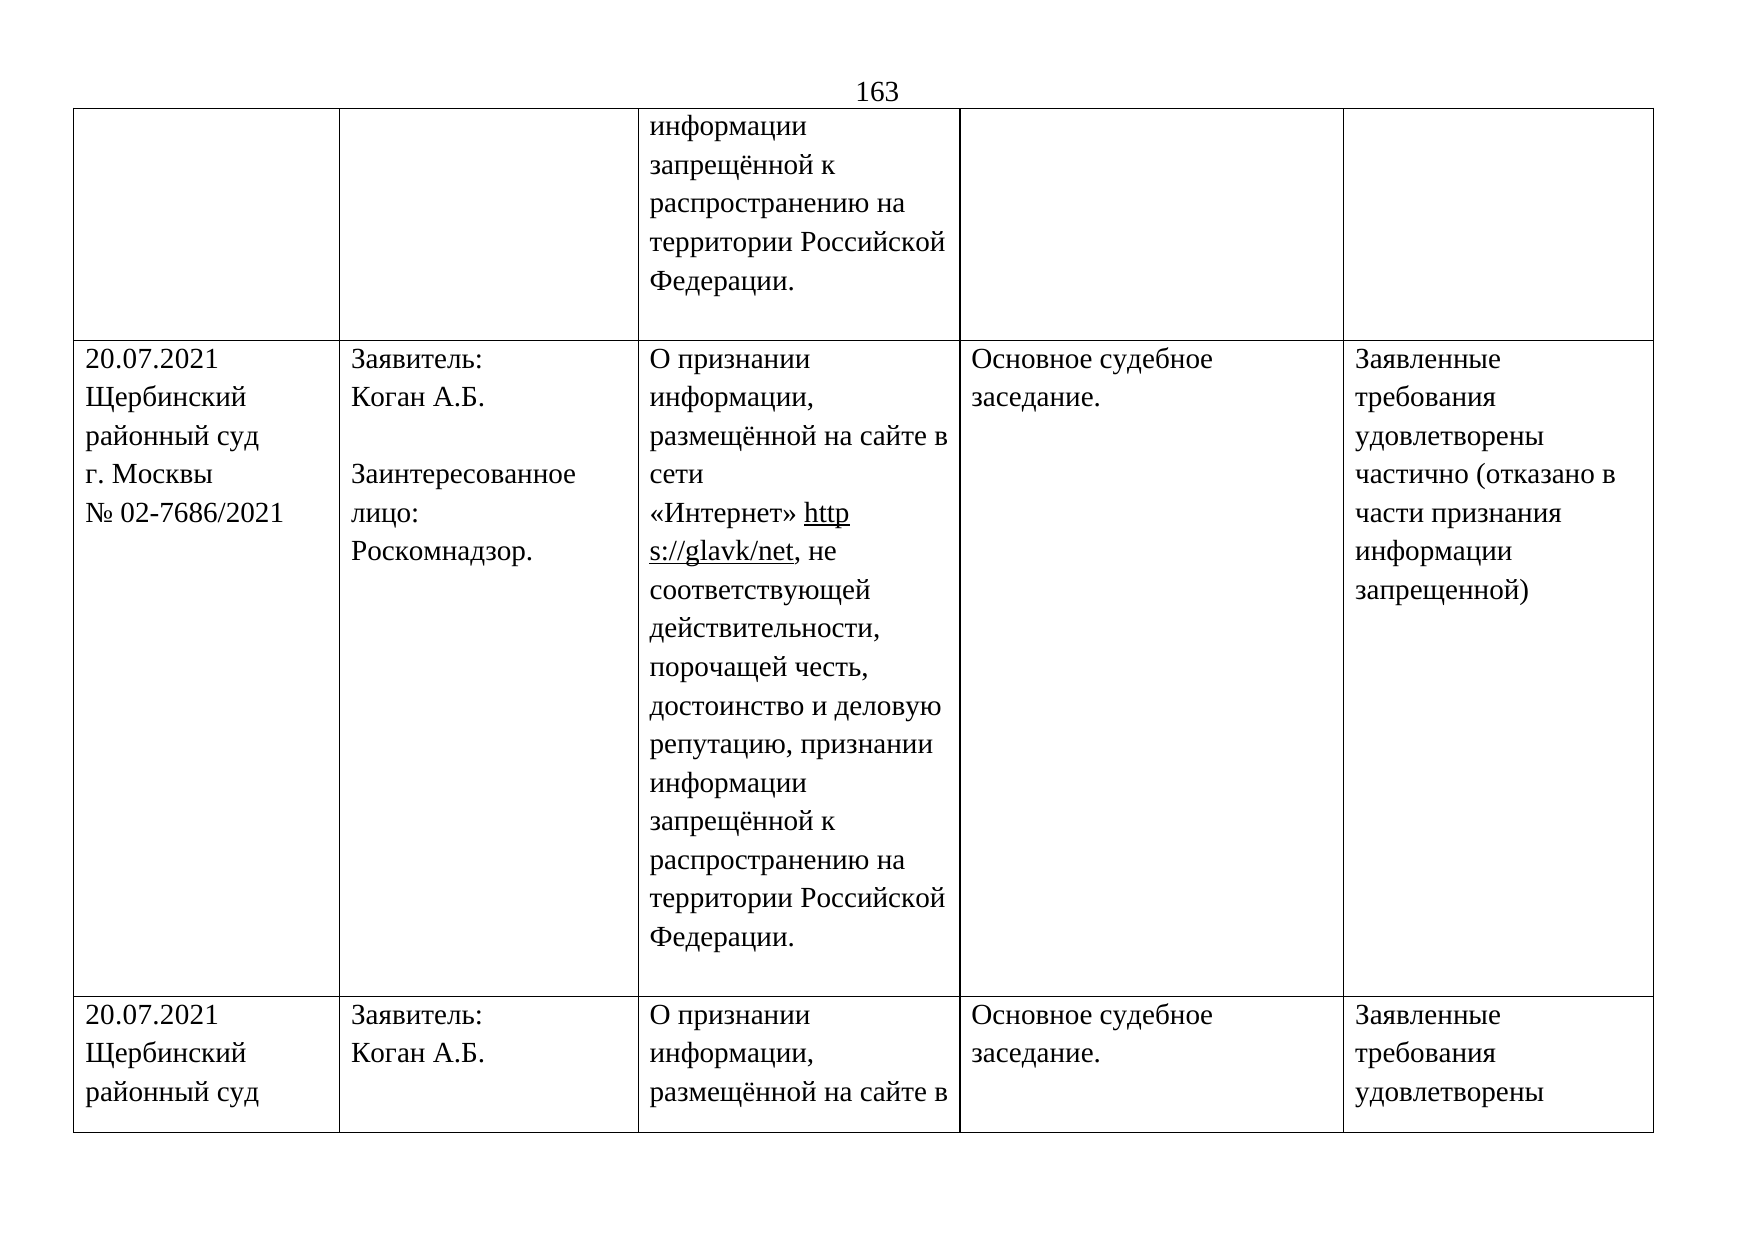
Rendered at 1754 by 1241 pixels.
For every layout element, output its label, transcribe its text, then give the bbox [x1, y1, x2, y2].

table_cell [961, 997, 1343, 1132]
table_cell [639, 109, 959, 340]
table_cell О признании информации, размещённой на сайте в сети «Интернет» https://glavk/net, не соответствующей действительности, порочащей честь, достоинство и деловую репутацию, признании информации запрещённой к распространению на территории Российской Федерации. [639, 341, 959, 996]
table_cell 20.07.2021 Щербинский районный суд г. Москвы № 02-7686/2021 [74, 341, 339, 996]
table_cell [340, 109, 638, 340]
table_cell Заявленные требования удовлетворены частично (отказано в части признания информации запрещенной) [1344, 341, 1653, 996]
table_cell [74, 109, 339, 340]
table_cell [961, 109, 1343, 340]
table_cell Заявитель: Коган А.Б. Заинтересованное лицо: Роскомнадзор. [340, 341, 638, 996]
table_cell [340, 997, 638, 1132]
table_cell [1344, 997, 1653, 1132]
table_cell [1344, 109, 1653, 340]
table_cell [639, 997, 959, 1132]
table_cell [74, 997, 339, 1132]
table_cell Основное судебное заседание. [961, 341, 1343, 996]
